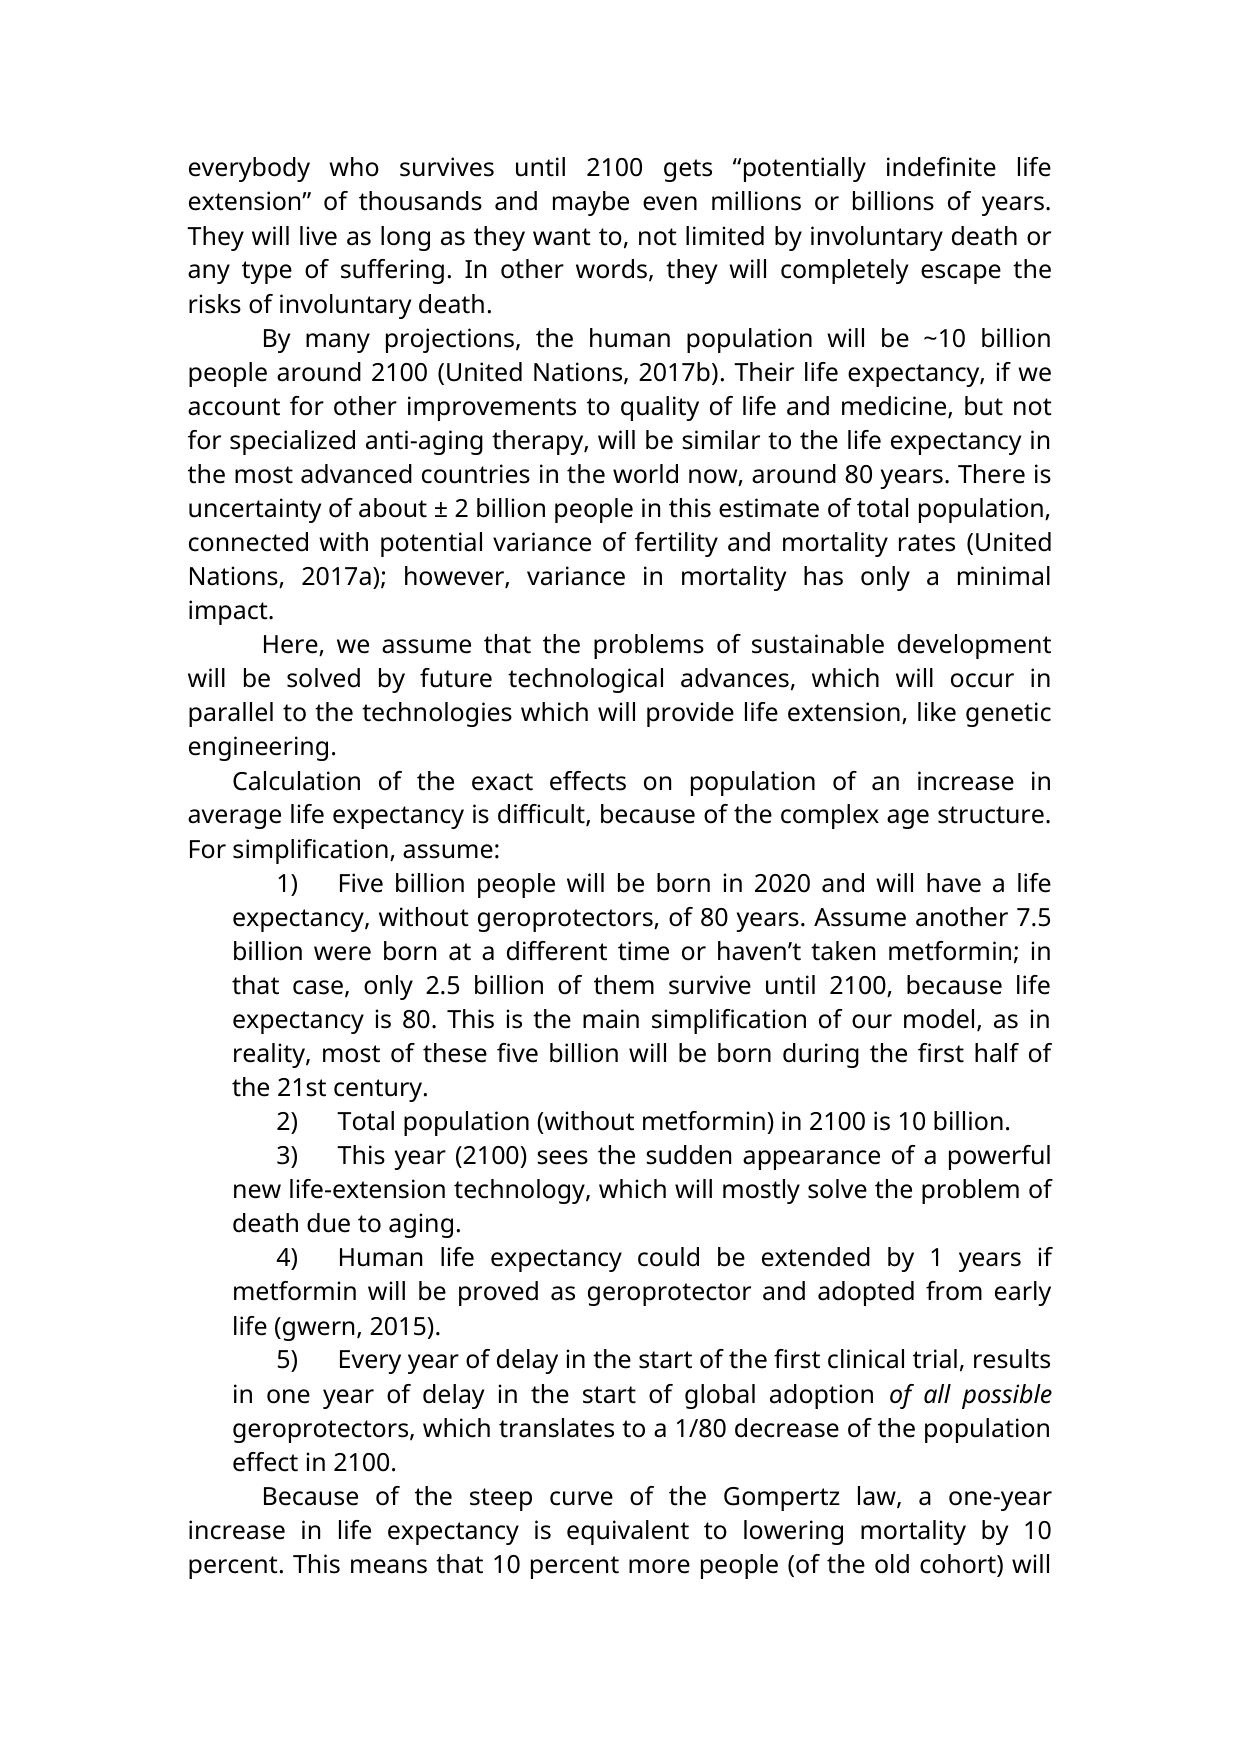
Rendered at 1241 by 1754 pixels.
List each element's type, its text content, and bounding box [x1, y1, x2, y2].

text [187, 1478, 1053, 1581]
text Here, we assume that the problems of sustainable development will be solved by future technological advances, which will occur in parallel to the technologies which will provide life extension, like genetic engineering. [187, 627, 1053, 763]
list Five billion people will be born in 2020 and will have a life expectancy, without geroprotectors, of 80 years. Assume another 7.5 billion were born at a different time or haven’t taken metformin; in that case, only 2.5 billion of them survive until 2100, because life expectancy is 80. This is the main simplification of our model, as in reality, most of these five billion will be born during the first half of the 21st century. [232, 865, 1053, 1104]
text By many projections, the human population will be ~10 billion people around 2100 (United Nations, 2017b). Their life expectancy, if we account for other improvements to quality of life and medicine, but not for specialized anti-aging therapy, will be similar to the life expectancy in the most advanced countries in the world now, around 80 years. There is uncertainty of about ± 2 billion people in this estimate of total population, connected with potential variance of fertility and mortality rates (United Nations, 2017a); however, variance in mortality has only a minimal impact. [187, 320, 1053, 627]
text Calculation of the exact effects on population of an increase in average life expectancy is difficult, because of the complex age structure. For simplification, assume: [187, 763, 1053, 865]
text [187, 150, 1053, 320]
list This year (2100) sees the sudden appearance of a powerful new life-extension technology, which will mostly solve the problem of death due to aging. [232, 1138, 1053, 1240]
list Human life expectancy could be extended by 1 years if metformin will be proved as geroprotector and adopted from early life (gwern, 2015). [232, 1240, 1053, 1342]
list Total population (without metformin) in 2100 is 10 billion. [232, 1104, 1053, 1138]
list Every year of delay in the start of the first clinical trial, results in one year of delay in the start of global adoption of all possible geroprotectors, which translates to a 1/80 decrease of the population effect in 2100. [232, 1342, 1053, 1478]
